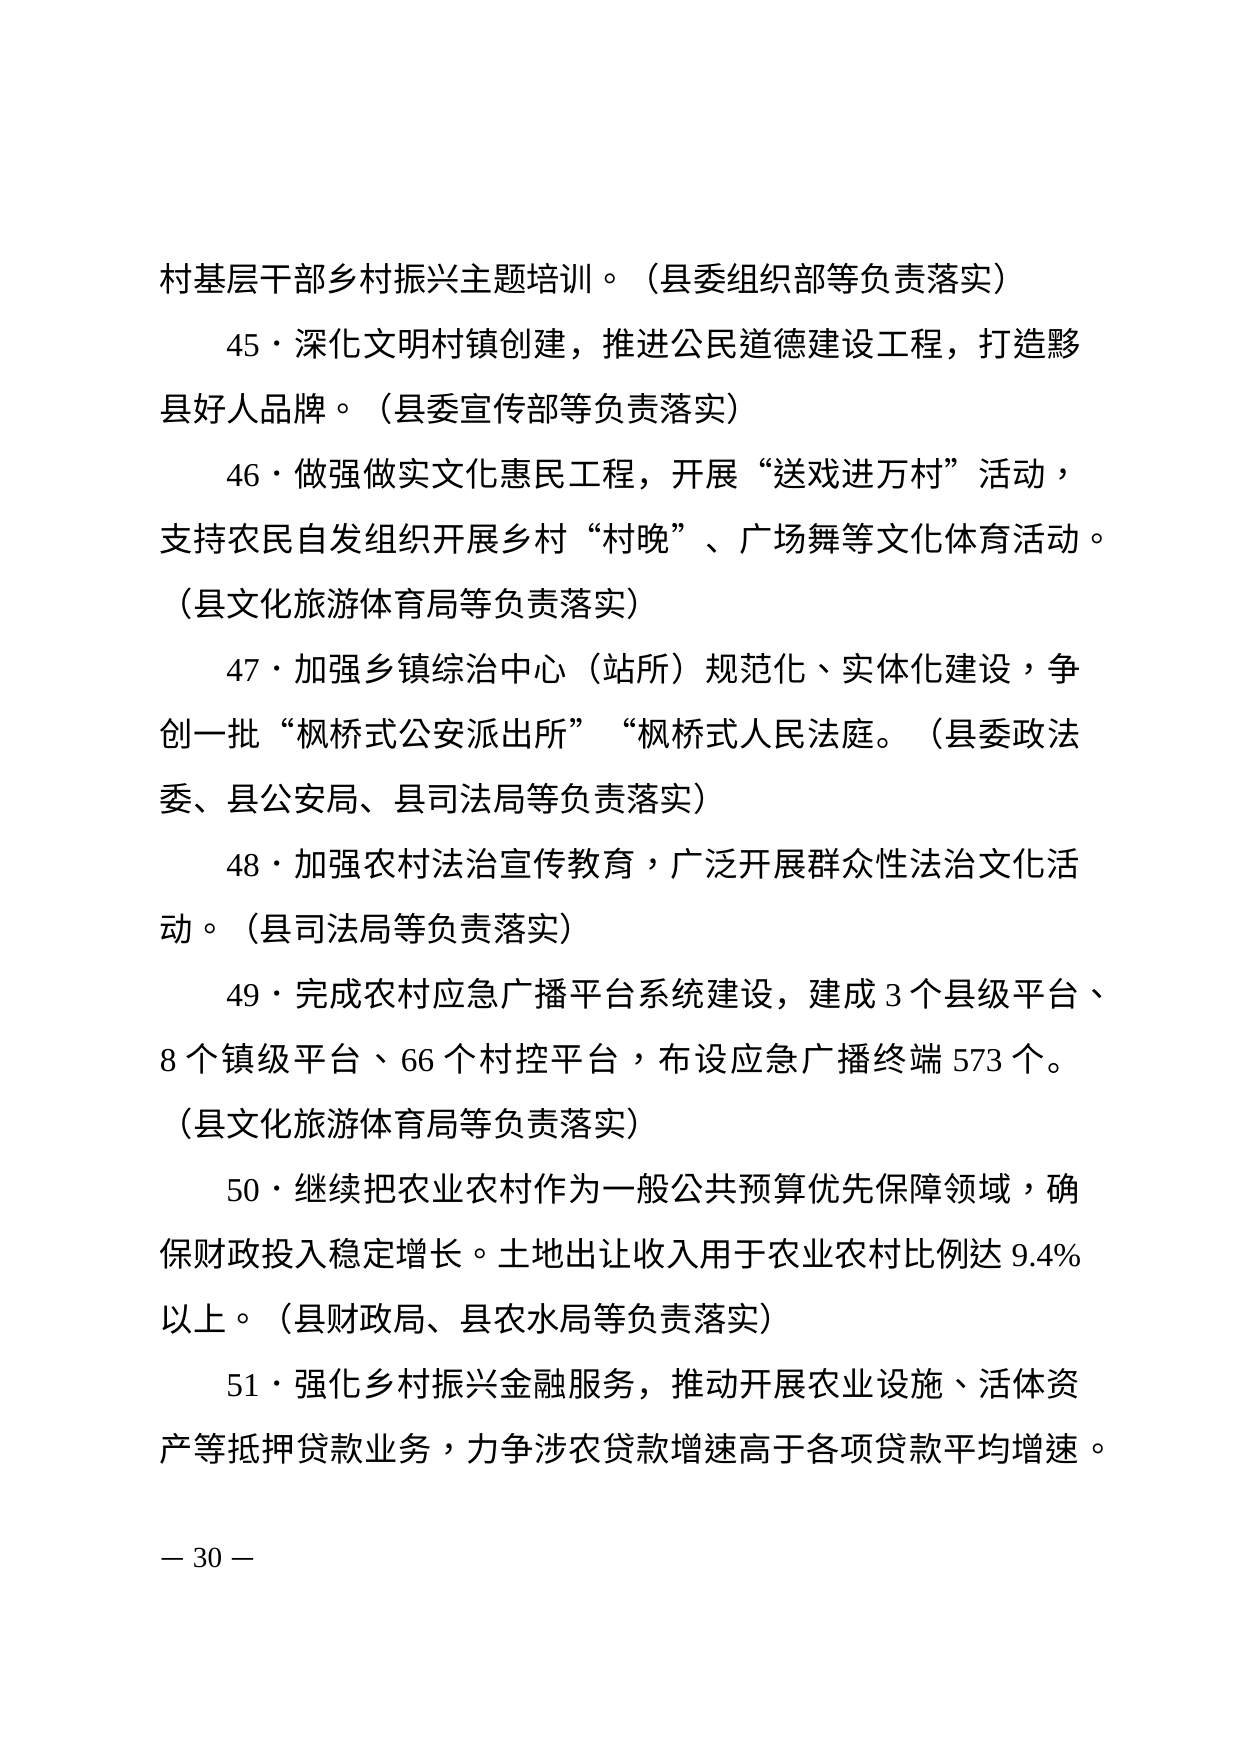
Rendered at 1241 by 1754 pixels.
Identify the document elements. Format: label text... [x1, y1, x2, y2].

text 50．继续把农业农村作为一般公共预算优先保障领域，确保财政投入稳定增长。土地出让收入用于农业农村比例达9.4%以上。（县财政局、县农水局等负责落实） [159, 1155, 1081, 1350]
text 45．深化文明村镇创建，推进公民道德建设工程，打造黟县好人品牌。（县委宣传部等负责落实） [159, 310, 1081, 440]
text 49．完成农村应急广播平台系统建设，建成3个县级平台、8个镇级平台、66个村控平台，布设应急广播终端573个。（县文化旅游体育局等负责落实） [159, 960, 1081, 1155]
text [159, 1350, 1081, 1480]
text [159, 245, 1081, 310]
text 46．做强做实文化惠民工程，开展“送戏进万村”活动，支持农民自发组织开展乡村“村晚”、广场舞等文化体育活动。（县文化旅游体育局等负责落实） [159, 440, 1081, 635]
text 47．加强乡镇综治中心（站所）规范化、实体化建设，争创一批“枫桥式公安派出所”“枫桥式人民法庭。（县委政法委、县公安局、县司法局等负责落实） [159, 635, 1081, 830]
text 48．加强农村法治宣传教育，广泛开展群众性法治文化活动。（县司法局等负责落实） [159, 830, 1081, 960]
